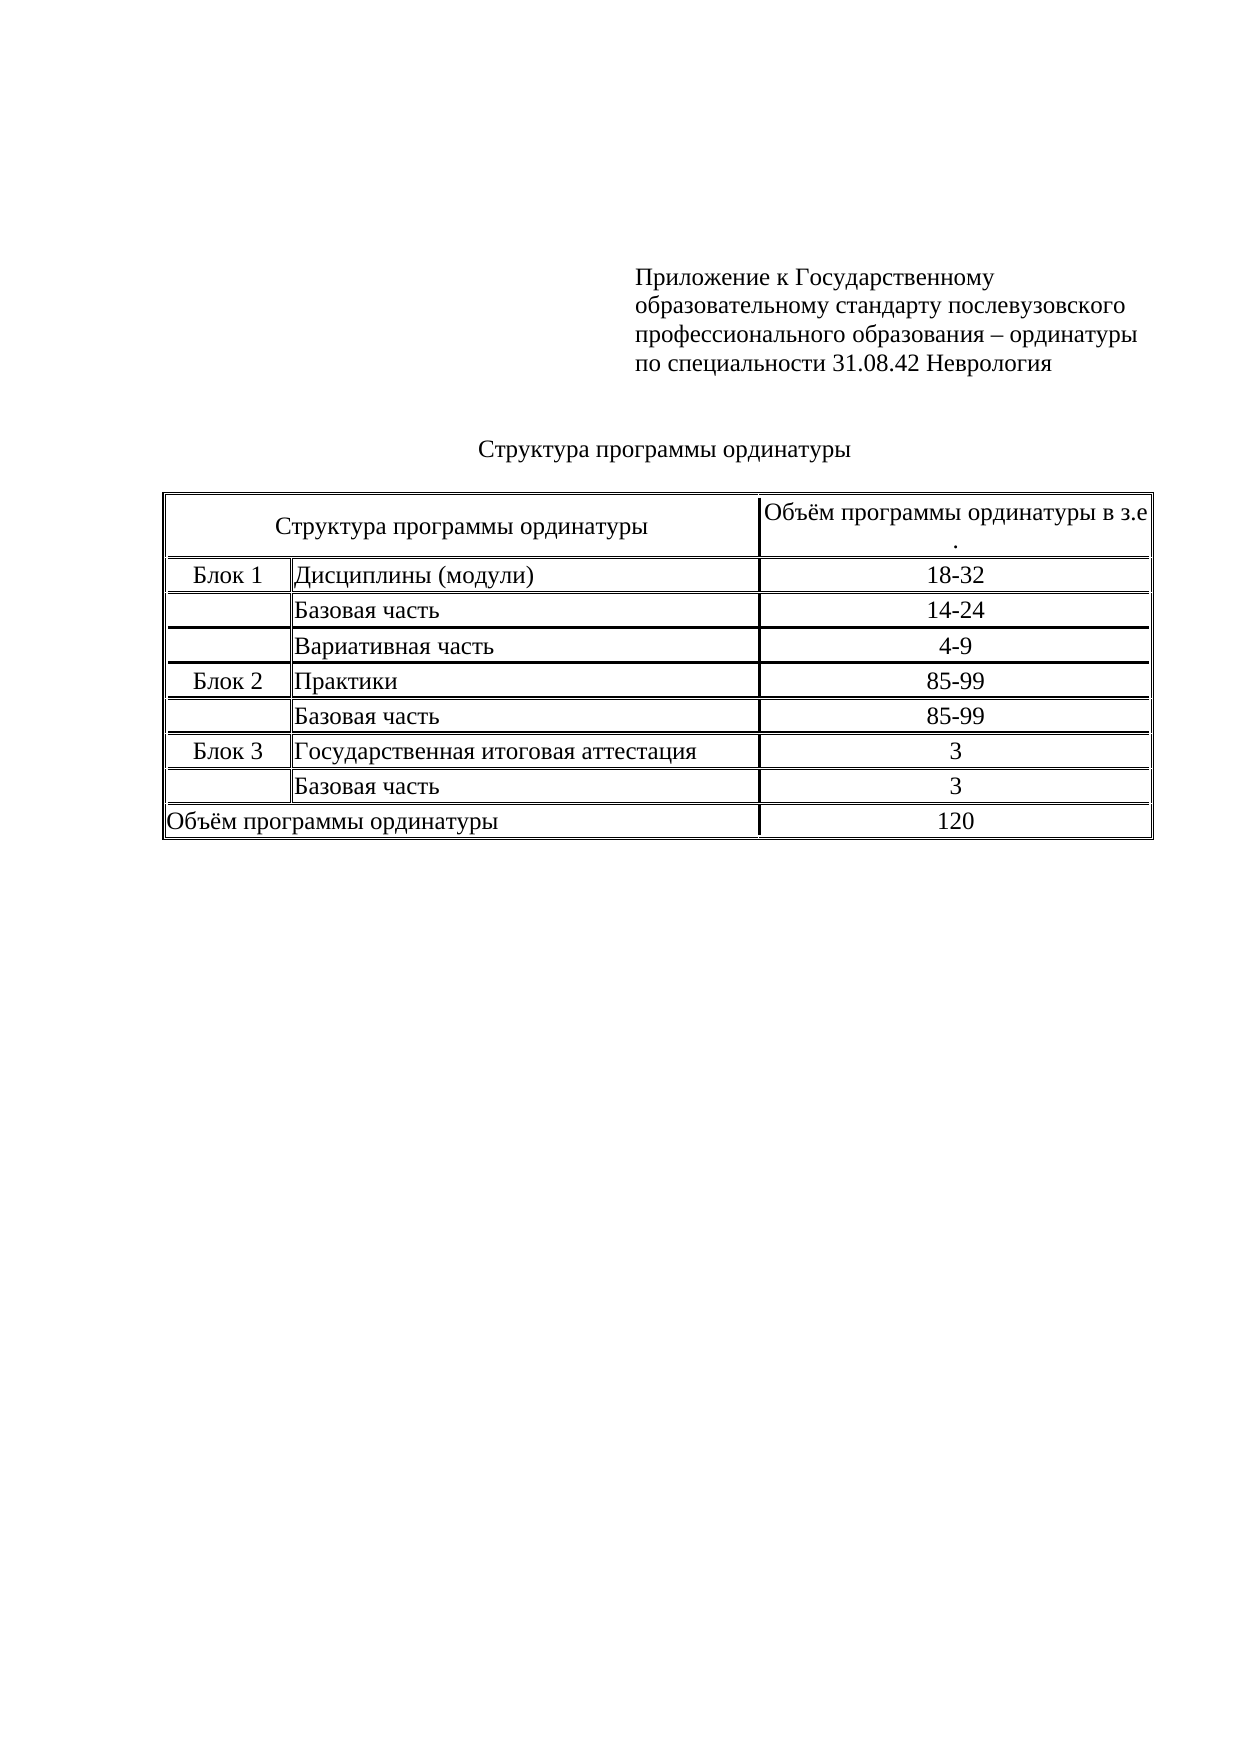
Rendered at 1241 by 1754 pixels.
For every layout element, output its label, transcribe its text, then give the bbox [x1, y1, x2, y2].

table_cell Практики [293, 664, 758, 696]
table_header Структура программы ординатуры [164, 493, 759, 556]
text профессионального образования – ординатуры [635, 319, 1152, 348]
table_cell 4-9 [761, 626, 1151, 661]
table_cell [166, 626, 290, 661]
table_header Объём программы ординатуры в з.е. [759, 495, 1151, 556]
table_cell Государственная итоговая аттестация [293, 735, 758, 766]
text по специальности 31.08.42 Неврология [635, 348, 1152, 377]
table_cell [164, 591, 292, 626]
table_cell 85-99 [761, 696, 1151, 731]
table_cell [166, 696, 290, 731]
table_cell 18-32 [759, 556, 1152, 591]
table_cell Блок 3 [166, 731, 290, 766]
text Приложение к Государственному [635, 262, 1152, 291]
table_cell 14-24 [759, 591, 1152, 626]
table_cell Объём программы ординатуры [166, 801, 759, 837]
table_cell 3 [761, 731, 1151, 766]
table_cell 120 [759, 801, 1151, 837]
table_cell Блок 1 [164, 556, 292, 591]
table_cell Базовая часть [293, 594, 758, 626]
table_cell [166, 766, 290, 801]
table_cell 85-99 [761, 661, 1151, 696]
table_cell Базовая часть [293, 770, 758, 801]
text образовательному стандарту послевузовского [635, 291, 1152, 319]
table_cell Базовая часть [293, 700, 758, 731]
table_cell Блок 2 [166, 661, 290, 696]
table_cell Вариативная часть [293, 629, 758, 661]
text Структура программы ординатуры [177, 434, 1152, 463]
table_cell Дисциплины (модули) [293, 559, 758, 591]
table_cell 3 [761, 766, 1151, 801]
